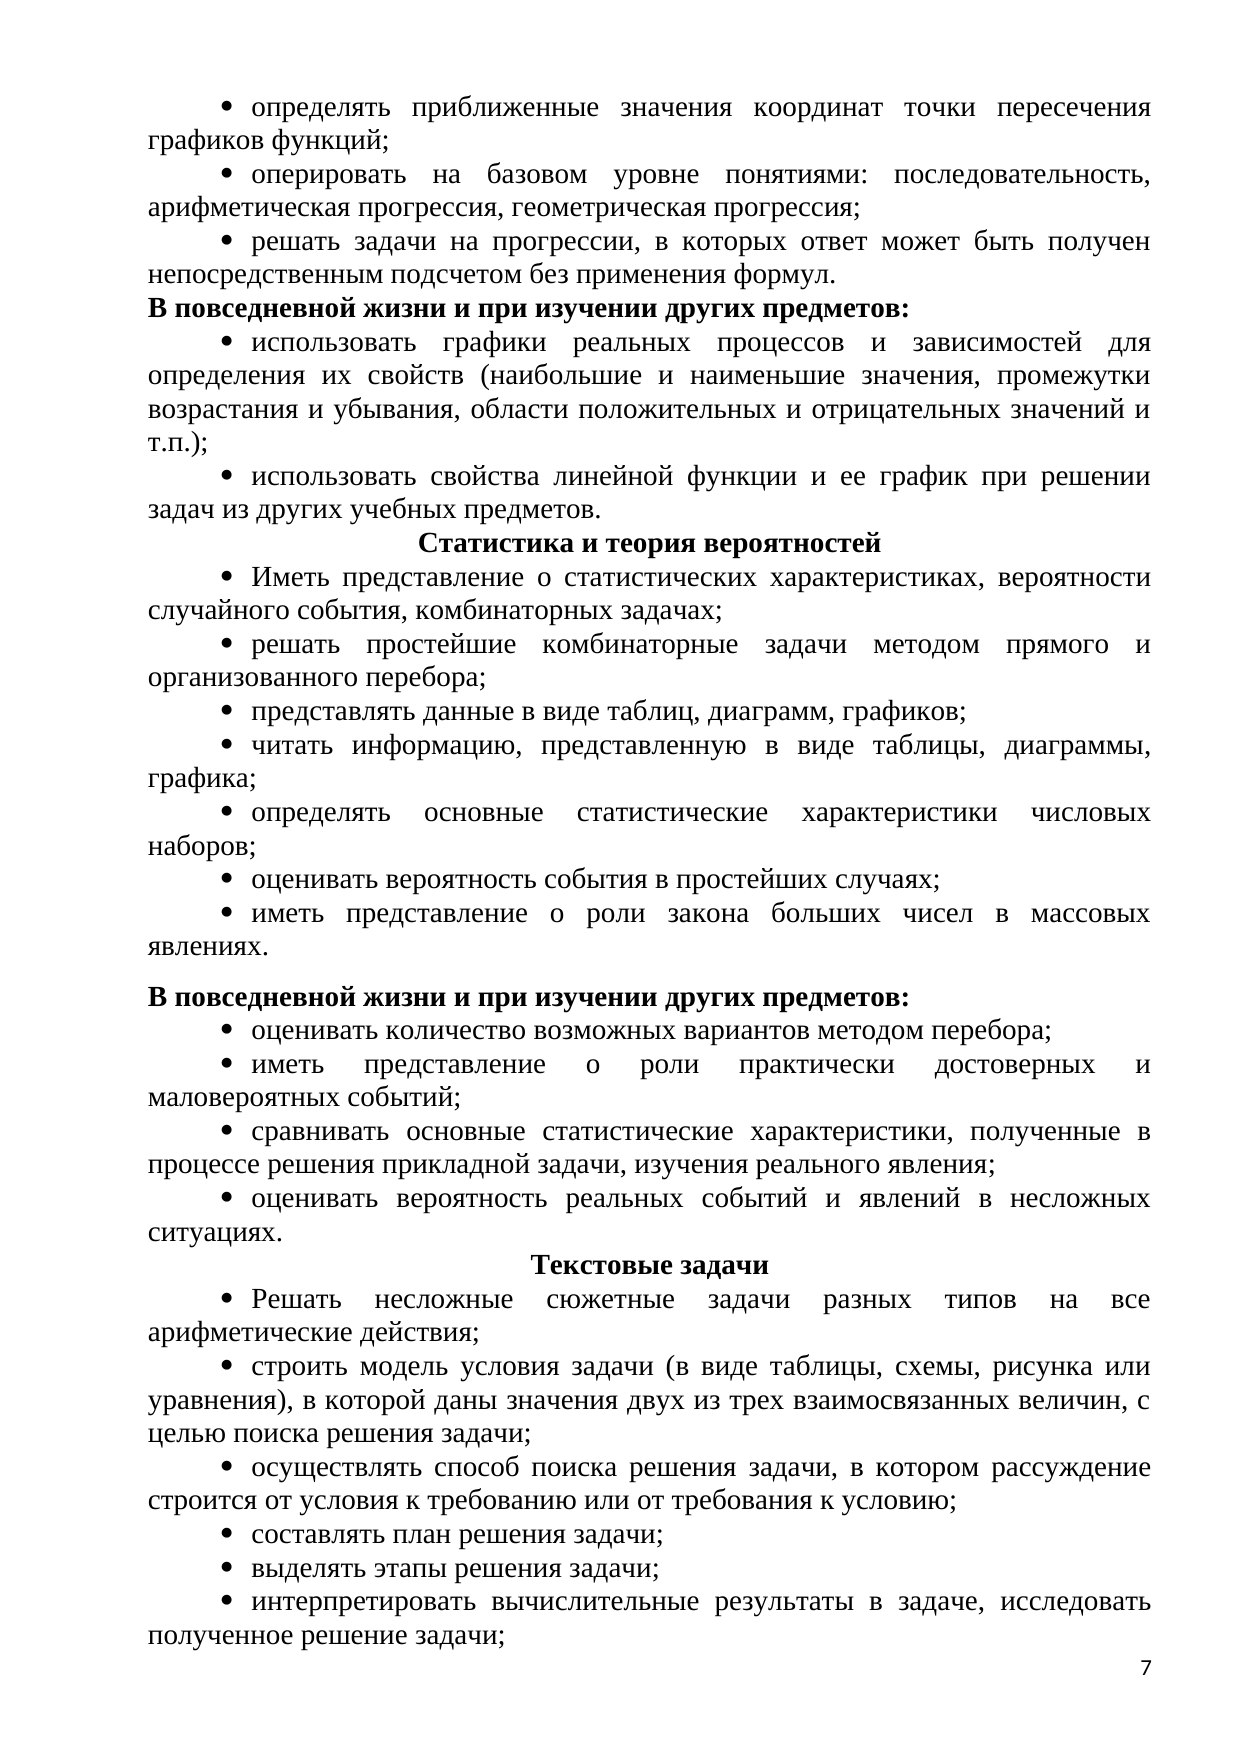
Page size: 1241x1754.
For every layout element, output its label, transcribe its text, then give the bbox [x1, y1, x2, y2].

list строить модель условия задачи (в виде таблицы, схемы, рисунка или уравнения), в которой даны значения двух из трех взаимосвязанных величин, с целью поиска решения задачи; [148, 1331, 1152, 1432]
list составлять план решения задачи; [148, 1499, 1152, 1533]
list интерпретировать вычислительные результаты в задаче, исследовать полученное решение задачи; [148, 1567, 1152, 1634]
list Иметь представление о статистических характеристиках, вероятности случайного события, комбинаторных задачах; [148, 559, 1152, 626]
list иметь представление о роли закона больших чисел в массовых явлениях. [148, 895, 1152, 962]
list осуществлять способ поиска решения задачи, в котором рассуждение строится от условия к требованию или от требования к условию; [148, 1432, 1152, 1499]
list сравнивать основные статистические характеристики, полученные в процессе решения прикладной задачи, изучения реального явления; [148, 1096, 1152, 1163]
list решать задачи на прогрессии, в которых ответ может быть получен непосредственным подсчетом без применения формул. [148, 223, 1152, 290]
list выделять этапы решения задачи; [148, 1533, 1152, 1567]
list оценивать вероятность реальных событий и явлений в несложных ситуациях. [148, 1163, 1152, 1231]
text В повседневной жизни и при изучении других предметов: [148, 962, 1152, 996]
list определять приближенные значения координат точки пересечения графиков функций; [148, 89, 1152, 156]
text Текстовые задачи [148, 1231, 1152, 1264]
list иметь представление о роли практически достоверных и маловероятных событий; [148, 1029, 1152, 1096]
list Решать несложные сюжетные задачи разных типов на все арифметические действия; [148, 1264, 1152, 1331]
text Статистика и теория вероятностей [148, 525, 1152, 559]
text В повседневной жизни и при изучении других предметов: [148, 290, 1152, 324]
list решать простейшие комбинаторные задачи методом прямого и организованного перебора; [148, 626, 1152, 693]
list использовать графики реальных процессов и зависимостей для определения их свойств (наибольшие и наименьшие значения, промежутки возрастания и убывания, области положительных и отрицательных значений и т.п.); [148, 324, 1152, 458]
list представлять данные в виде таблиц, диаграмм, графиков; [148, 693, 1152, 727]
list читать информацию, представленную в виде таблицы, диаграммы, графика; [148, 727, 1152, 794]
list оценивать количество возможных вариантов методом перебора; [148, 996, 1152, 1029]
list определять основные статистические характеристики числовых наборов; [148, 794, 1152, 861]
list использовать свойства линейной функции и ее график при решении задач из других учебных предметов. [148, 458, 1152, 525]
list оперировать на базовом уровне понятиями: последовательность, арифметическая прогрессия, геометрическая прогрессия; [148, 156, 1152, 223]
list оценивать вероятность события в простейших случаях; [148, 861, 1152, 895]
